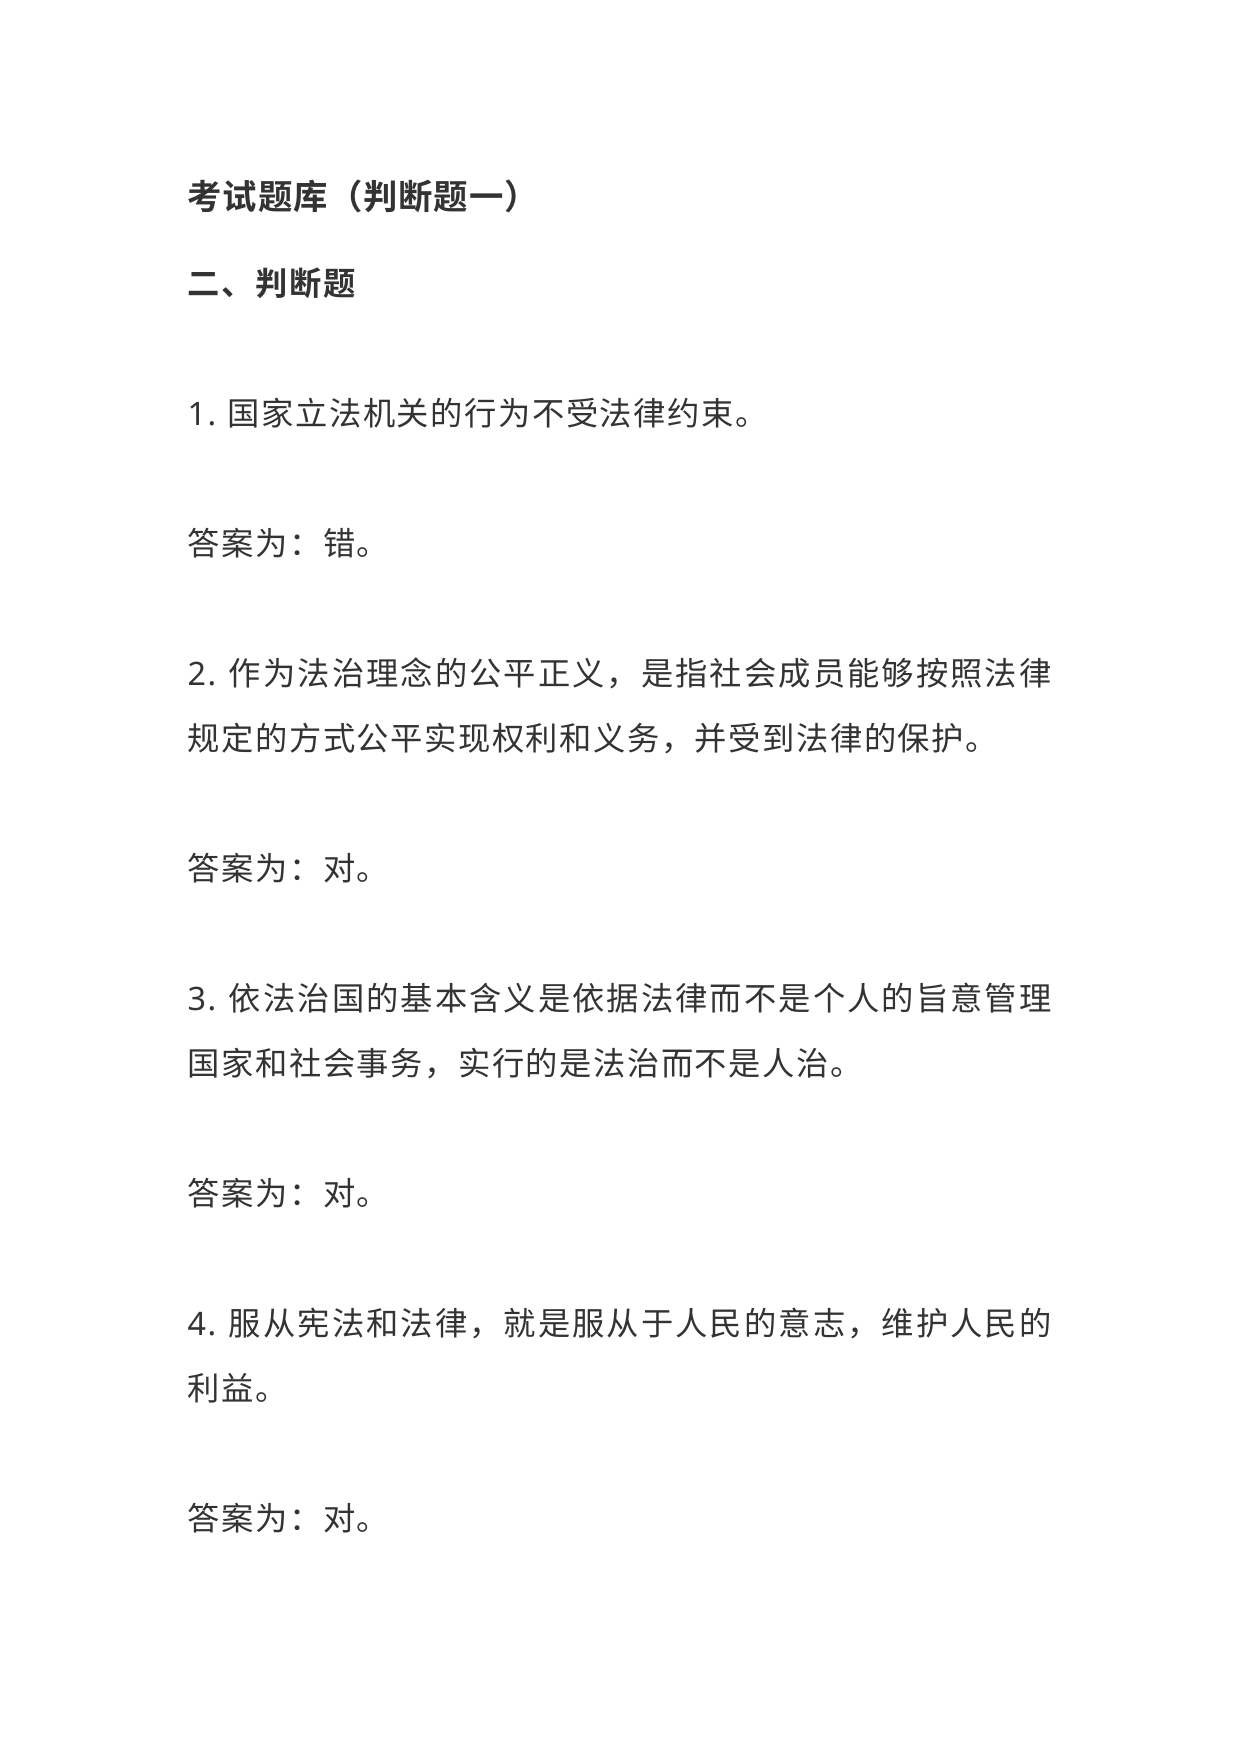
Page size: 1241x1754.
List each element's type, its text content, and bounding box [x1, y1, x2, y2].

subtitle 考试题库（判断题一） [187, 162, 1053, 227]
text 答案为：对。 [187, 1484, 1053, 1549]
text 二、判断题 [187, 249, 1053, 314]
text 4. 服从宪法和法律，就是服从于人民的意志，维护人民的利益。 [187, 1289, 1053, 1419]
text 1. 国家立法机关的行为不受法律约束。 [187, 379, 1053, 444]
text 答案为：错。 [187, 509, 1053, 574]
text 3. 依法治国的基本含义是依据法律而不是个人的旨意管理国家和社会事务，实行的是法治而不是人治。 [187, 964, 1053, 1094]
text 2. 作为法治理念的公平正义，是指社会成员能够按照法律规定的方式公平实现权利和义务，并受到法律的保护。 [187, 639, 1053, 769]
text 答案为：对。 [187, 1159, 1053, 1224]
text 答案为：对。 [187, 834, 1053, 899]
